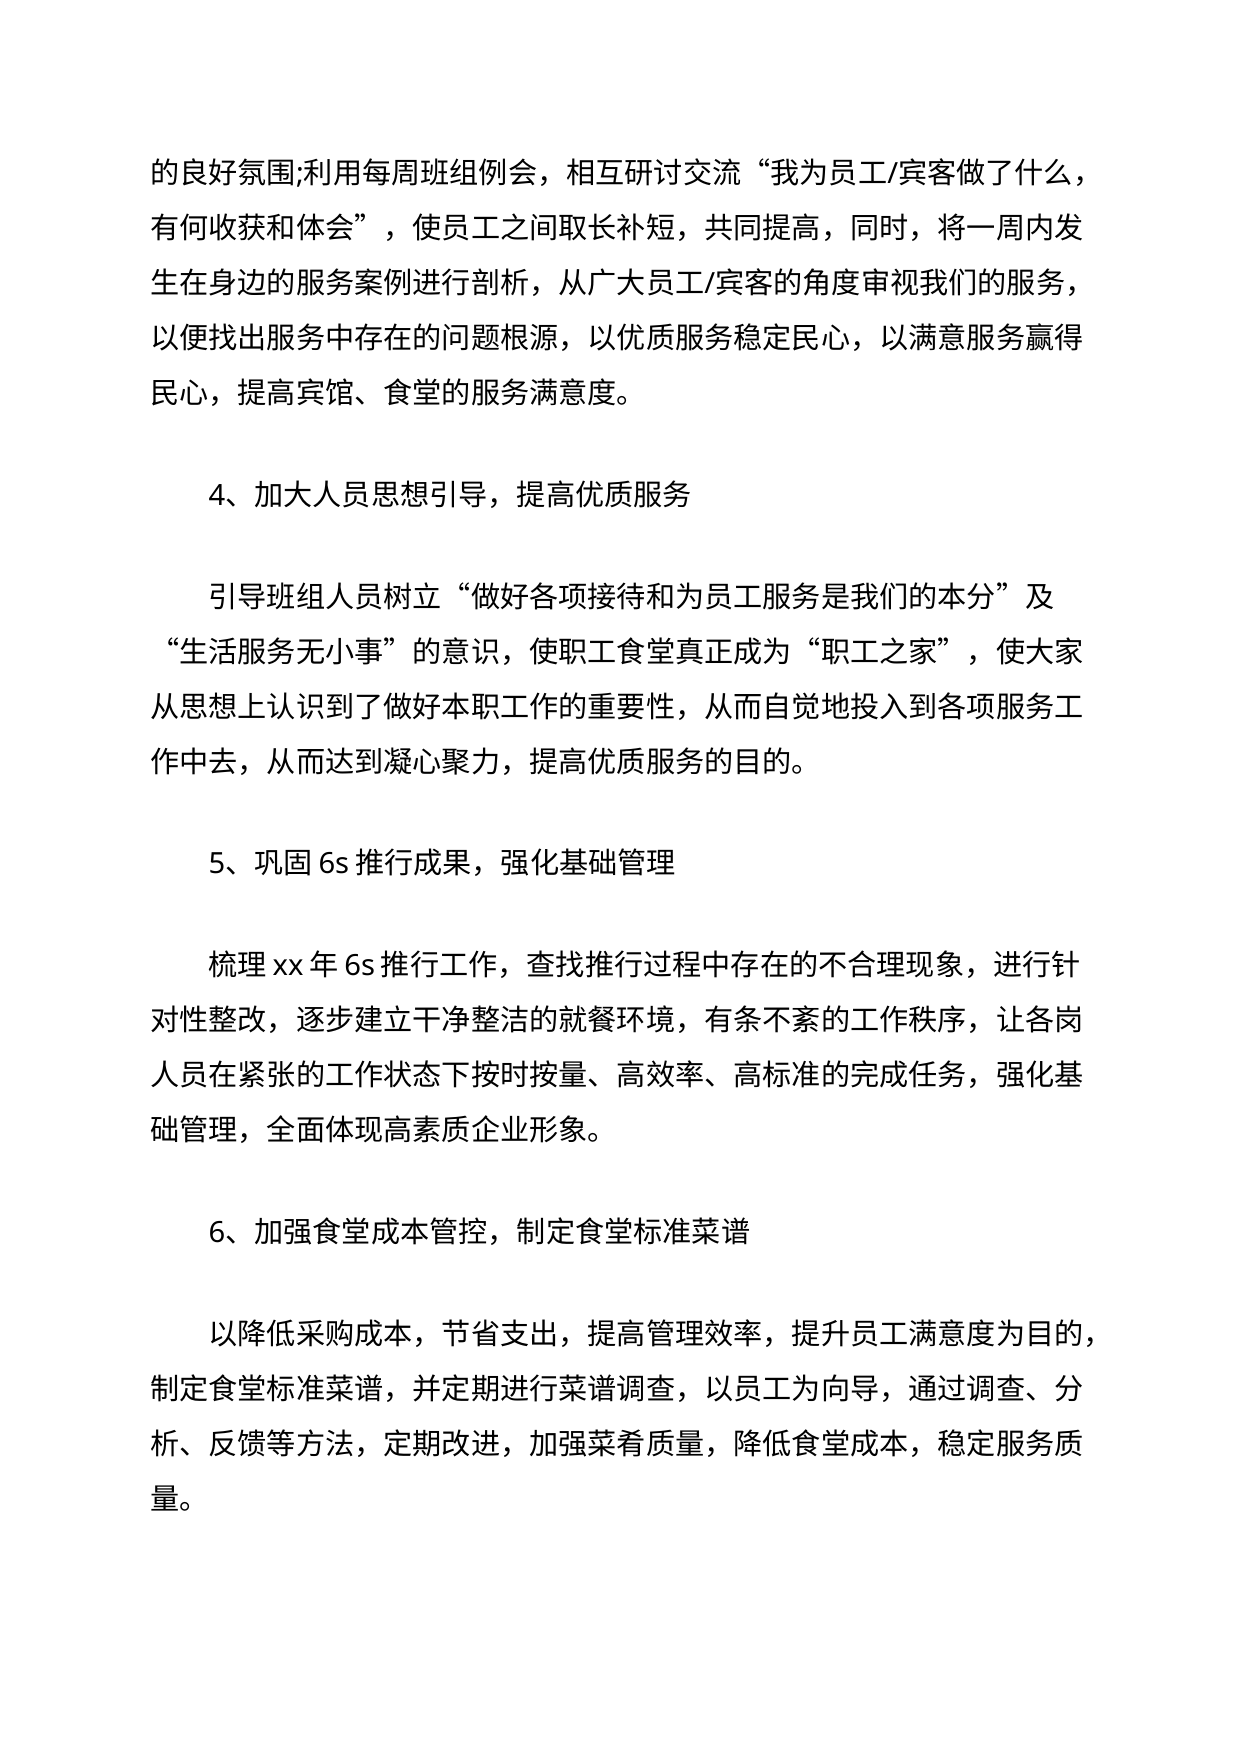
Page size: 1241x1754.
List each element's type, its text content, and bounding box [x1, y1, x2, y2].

text 6、加强食堂成本管控，制定食堂标准菜谱 [150, 1208, 1090, 1251]
text 梳理xx年6s推行工作，查找推行过程中存在的不合理现象，进行针对性整改，逐步建立干净整洁的就餐环境，有条不紊的工作秩序，让各岗人员在紧张的工作状态下按时按量、高效率、高标准的完成任务，强化基础管理，全面体现高素质企业形象。 [150, 942, 1090, 1149]
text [150, 150, 1090, 412]
text 4、加大人员思想引导，提高优质服务 [150, 472, 1090, 514]
text 5、巩固6s推行成果，强化基础管理 [150, 840, 1090, 882]
text 引导班组人员树立“做好各项接待和为员工服务是我们的本分”及“生活服务无小事”的意识，使职工食堂真正成为“职工之家”，使大家从思想上认识到了做好本职工作的重要性，从而自觉地投入到各项服务工作中去，从而达到凝心聚力，提高优质服务的目的。 [150, 573, 1090, 781]
text 以降低采购成本，节省支出，提高管理效率，提升员工满意度为目的，制定食堂标准菜谱，并定期进行菜谱调查，以员工为向导，通过调查、分析、反馈等方法，定期改进，加强菜肴质量，降低食堂成本，稳定服务质量。 [150, 1311, 1090, 1517]
